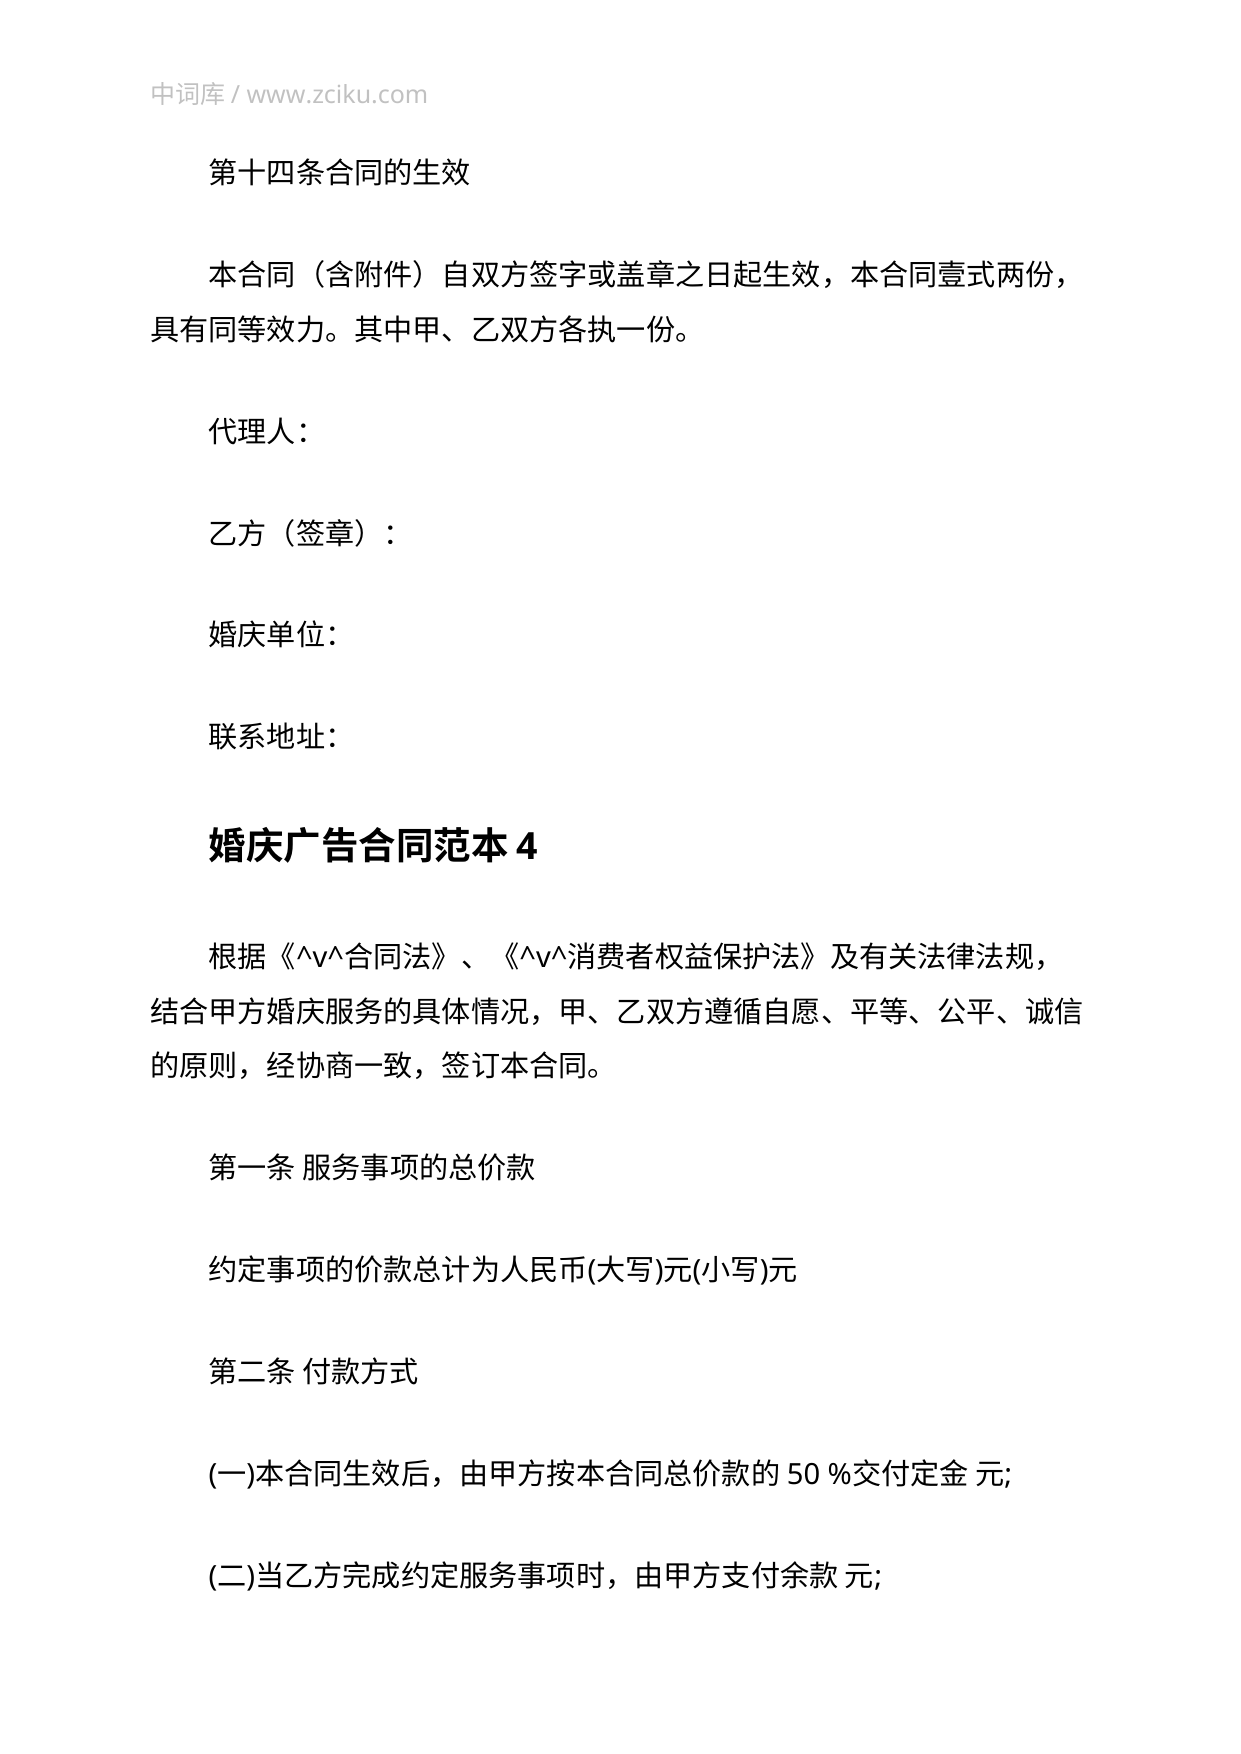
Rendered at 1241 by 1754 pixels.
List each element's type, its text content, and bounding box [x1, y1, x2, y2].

text 本合同（含附件）自双方签字或盖章之日起生效，本合同壹式两份，具有同等效力。其中甲、乙双方各执一份。 [150, 252, 1090, 349]
text 联系地址： [150, 714, 1090, 756]
text 婚庆广告合同范本4 [150, 816, 1090, 870]
text 婚庆单位： [150, 612, 1090, 654]
text (一)本合同生效后，由甲方按本合同总价款的 50 %交付定金 元; [150, 1450, 1090, 1493]
text 约定事项的价款总计为人民币(大写)元(小写)元 [150, 1247, 1090, 1289]
text 代理人： [150, 408, 1090, 451]
text 根据《^v^合同法》、《^v^消费者权益保护法》及有关法律法规，结合甲方婚庆服务的具体情况，甲、乙双方遵循自愿、平等、公平、诚信的原则，经协商一致，签订本合同。 [150, 933, 1090, 1085]
text 第二条 付款方式 [150, 1348, 1090, 1391]
text 第一条 服务事项的总价款 [150, 1145, 1090, 1187]
text 第十四条合同的生效 [150, 150, 1090, 192]
text 乙方（签章）： [150, 510, 1090, 552]
text (二)当乙方完成约定服务事项时，由甲方支付余款 元; [150, 1552, 1090, 1595]
